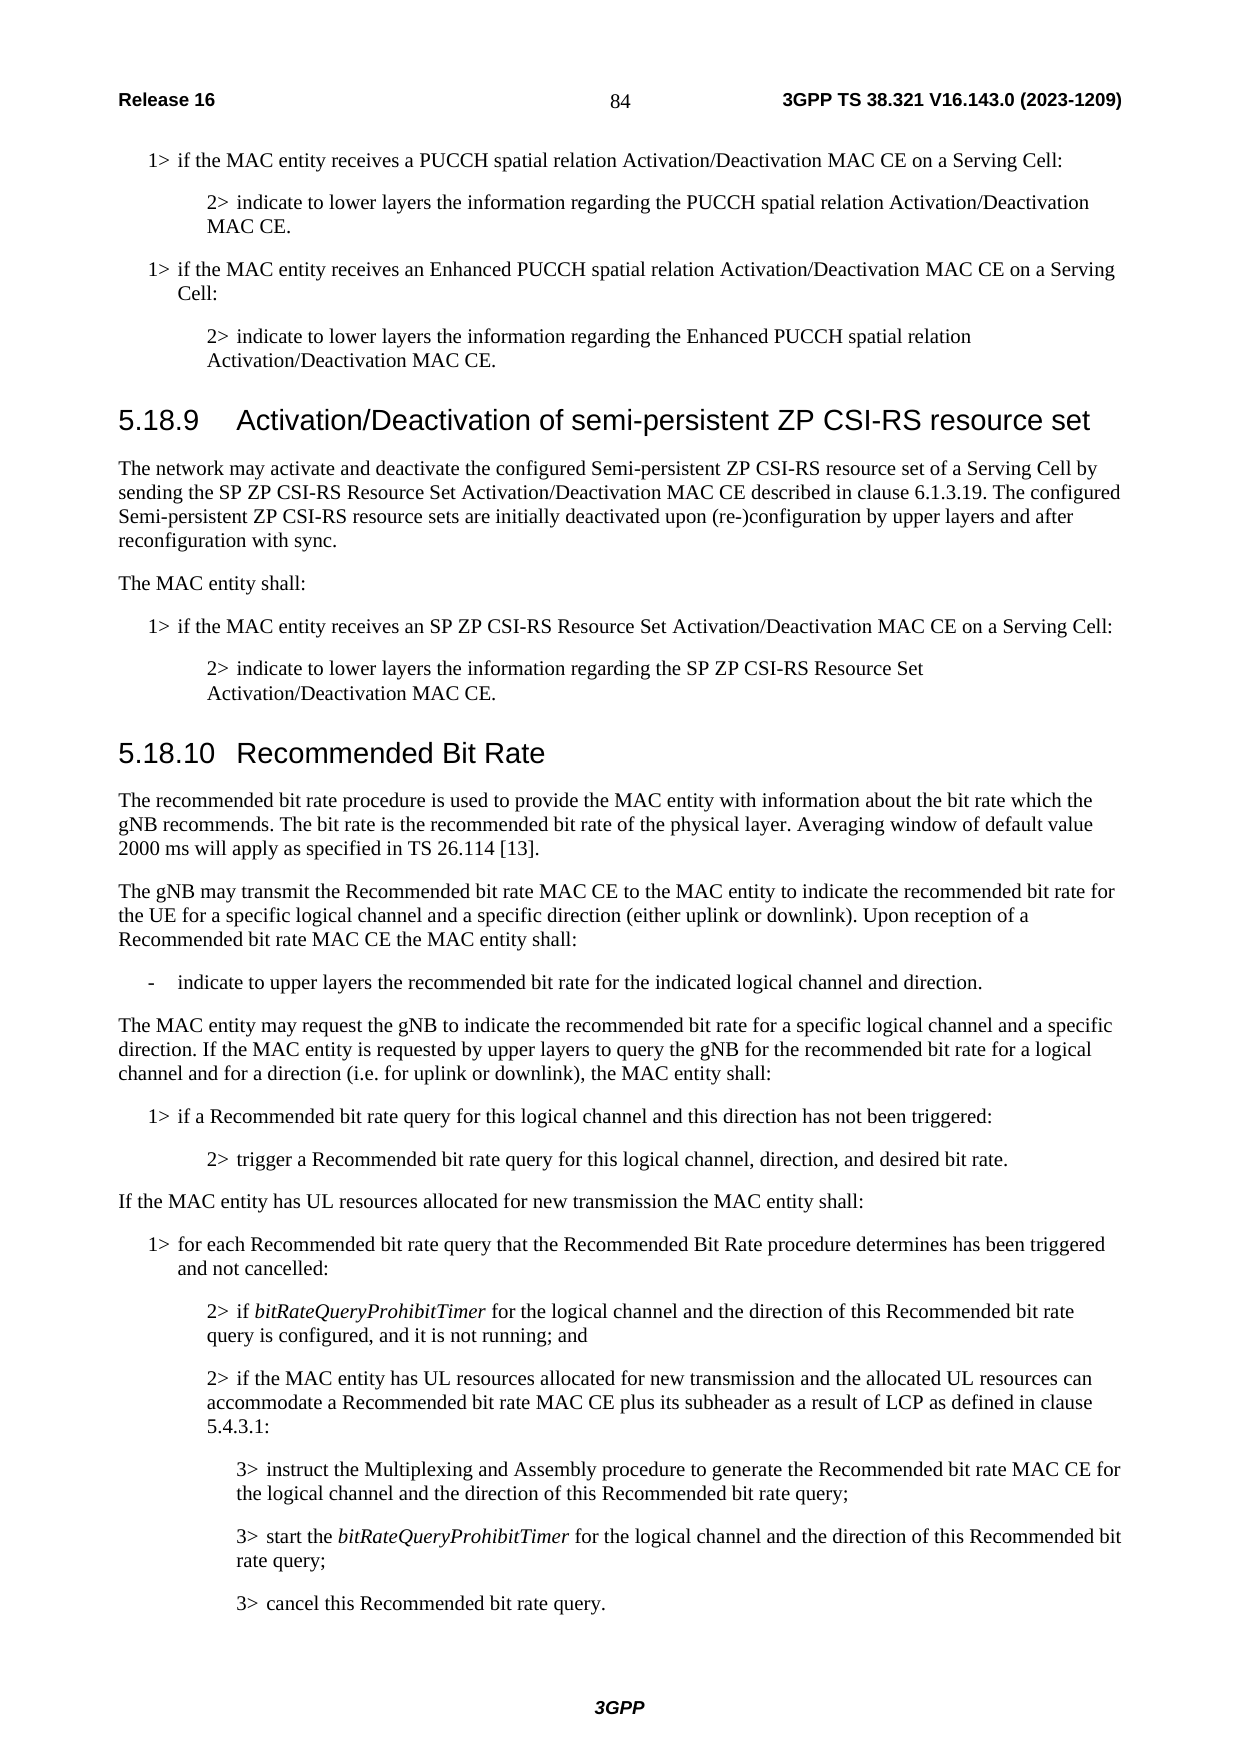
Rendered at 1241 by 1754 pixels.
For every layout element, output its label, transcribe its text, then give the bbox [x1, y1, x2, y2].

text The MAC entity shall: [118, 571, 1122, 595]
text 1> if the MAC entity receives a PUCCH spatial relation Activation/Deactivation MAC CE on a Serving Cell: [148, 147, 1122, 172]
text 1> for each Recommended bit rate query that the Recommended Bit Rate procedure determines has been triggered and not cancelled: [148, 1232, 1122, 1280]
text 2> indicate to lower layers the information regarding the SP ZP CSI-RS Resource Set Activation/Deactivation MAC CE. [207, 656, 1122, 704]
text 3> instruct the Multiplexing and Assembly procedure to generate the Recommended bit rate MAC CE for the logical channel and the direction of this Recommended bit rate query; [236, 1457, 1122, 1505]
text The network may activate and deactivate the configured Semi-persistent ZP CSI-RS resource set of a Serving Cell by sending the SP ZP CSI-RS Resource Set Activation/Deactivation MAC CE described in clause 6.1.3.19. The configured Semi-persistent ZP CSI-RS resource sets are initially deactivated upon (re-)configuration by upper layers and after reconfiguration with sync. [118, 456, 1122, 552]
text - indicate to upper layers the recommended bit rate for the indicated logical channel and direction. [148, 970, 1122, 994]
text 3> cancel this Recommended bit rate query. [236, 1591, 1122, 1614]
text 2> trigger a Recommended bit rate query for this logical channel, direction, and desired bit rate. [207, 1146, 1122, 1171]
text 2> if the MAC entity has UL resources allocated for new transmission and the allocated UL resources can accommodate a Recommended bit rate MAC CE plus its subheader as a result of LCP as defined in clause 5.4.3.1: [207, 1366, 1122, 1438]
text 1> if the MAC entity receives an Enhanced PUCCH spatial relation Activation/Deactivation MAC CE on a Serving Cell: [148, 257, 1122, 305]
subtitle 5.18.9 Activation/Deactivation of semi-persistent ZP CSI-RS resource set [118, 403, 1122, 437]
text 2> indicate to lower layers the information regarding the PUCCH spatial relation Activation/Deactivation MAC CE. [207, 190, 1122, 238]
text The gNB may transmit the Recommended bit rate MAC CE to the MAC entity to indicate the recommended bit rate for the UE for a specific logical channel and a specific direction (either uplink or downlink). Upon reception of a Recommended bit rate MAC CE the MAC entity shall: [118, 879, 1122, 951]
text 3> start the bitRateQueryProhibitTimer for the logical channel and the direction of this Recommended bit rate query; [236, 1524, 1122, 1572]
text 2> if bitRateQueryProhibitTimer for the logical channel and the direction of this Recommended bit rate query is configured, and it is not running; and [207, 1299, 1122, 1347]
text The MAC entity may request the gNB to indicate the recommended bit rate for a specific logical channel and a specific direction. If the MAC entity is requested by upper layers to query the gNB for the recommended bit rate for a logical channel and for a direction (i.e. for uplink or downlink), the MAC entity shall: [118, 1013, 1122, 1085]
subtitle 5.18.10 Recommended Bit Rate [118, 736, 1122, 769]
text 2> indicate to lower layers the information regarding the Enhanced PUCCH spatial relation Activation/Deactivation MAC CE. [207, 324, 1122, 372]
text If the MAC entity has UL resources allocated for new transmission the MAC entity shall: [118, 1189, 1122, 1213]
text The recommended bit rate procedure is used to provide the MAC entity with information about the bit rate which the gNB recommends. The bit rate is the recommended bit rate of the physical layer. Averaging window of default value 2000 ms will apply as specified in TS 26.114 [13]. [118, 788, 1122, 860]
text 1> if a Recommended bit rate query for this logical channel and this direction has not been triggered: [148, 1104, 1122, 1128]
text 1> if the MAC entity receives an SP ZP CSI-RS Resource Set Activation/Deactivation MAC CE on a Serving Cell: [148, 613, 1122, 638]
